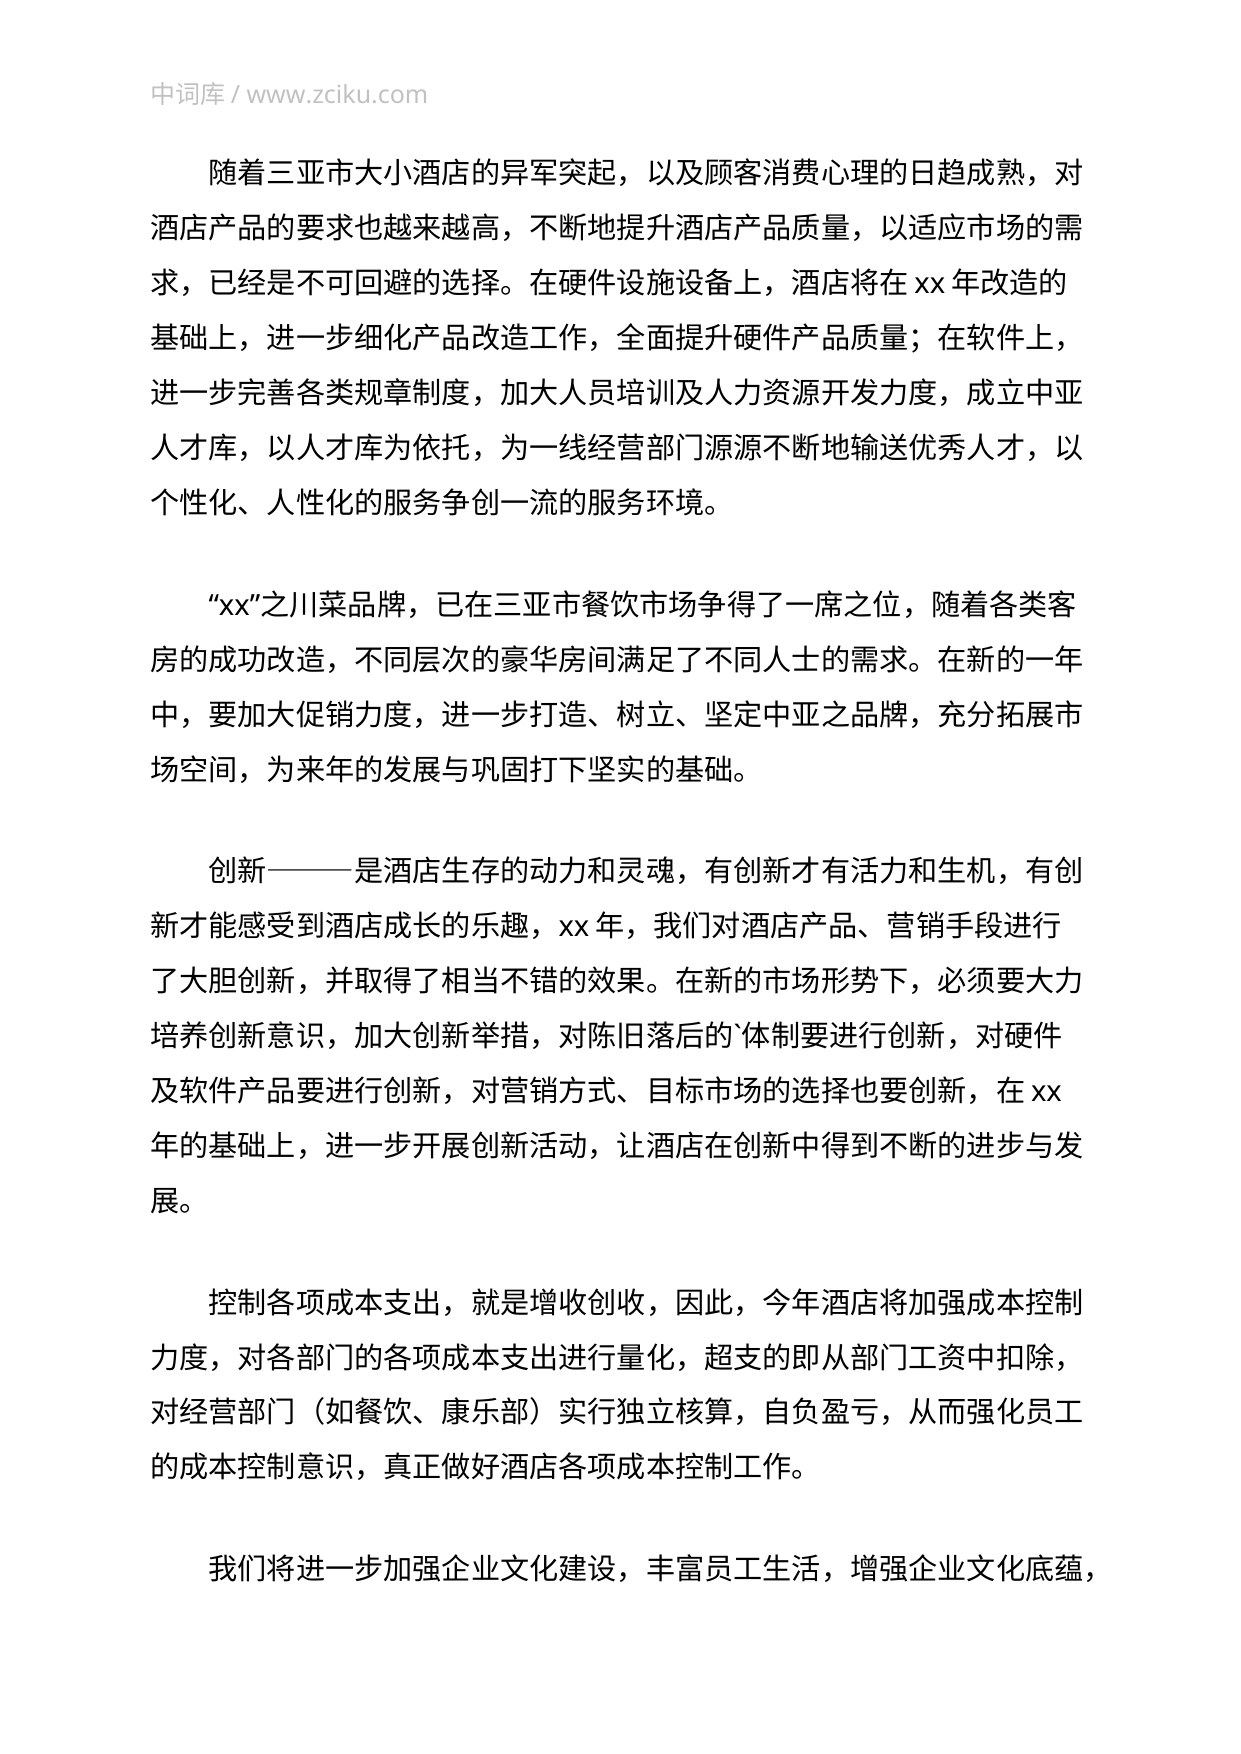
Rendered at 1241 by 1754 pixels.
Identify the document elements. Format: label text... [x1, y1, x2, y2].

text “xx”之川菜品牌，已在三亚市餐饮市场争得了一席之位，随着各类客房的成功改造，不同层次的豪华房间满足了不同人士的需求。在新的一年中，要加大促销力度，进一步打造、树立、坚定中亚之品牌，充分拓展市场空间，为来年的发展与巩固打下坚实的基础。 [150, 581, 1090, 788]
text 随着三亚市大小酒店的异军突起，以及顾客消费心理的日趋成熟，对酒店产品的要求也越来越高，不断地提升酒店产品质量，以适应市场的需求，已经是不可回避的选择。在硬件设施设备上，酒店将在xx年改造的基础上，进一步细化产品改造工作，全面提升硬件产品质量；在软件上，进一步完善各类规章制度，加大人员培训及人力资源开发力度，成立中亚人才库，以人才库为依托，为一线经营部门源源不断地输送优秀人才，以个性化、人性化的服务争创一流的服务环境。 [150, 150, 1090, 522]
text 创新———是酒店生存的动力和灵魂，有创新才有活力和生机，有创新才能感受到酒店成长的乐趣，xx年，我们对酒店产品、营销手段进行了大胆创新，并取得了相当不错的效果。在新的市场形势下，必须要大力培养创新意识，加大创新举措，对陈旧落后的`体制要进行创新，对硬件及软件产品要进行创新，对营销方式、目标市场的选择也要创新，在xx年的基础上，进一步开展创新活动，让酒店在创新中得到不断的进步与发展。 [150, 848, 1090, 1220]
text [150, 1546, 1090, 1588]
text 控制各项成本支出，就是增收创收，因此，今年酒店将加强成本控制力度，对各部门的各项成本支出进行量化，超支的即从部门工资中扣除，对经营部门（如餐饮、康乐部）实行独立核算，自负盈亏，从而强化员工的成本控制意识，真正做好酒店各项成本控制工作。 [150, 1279, 1090, 1486]
